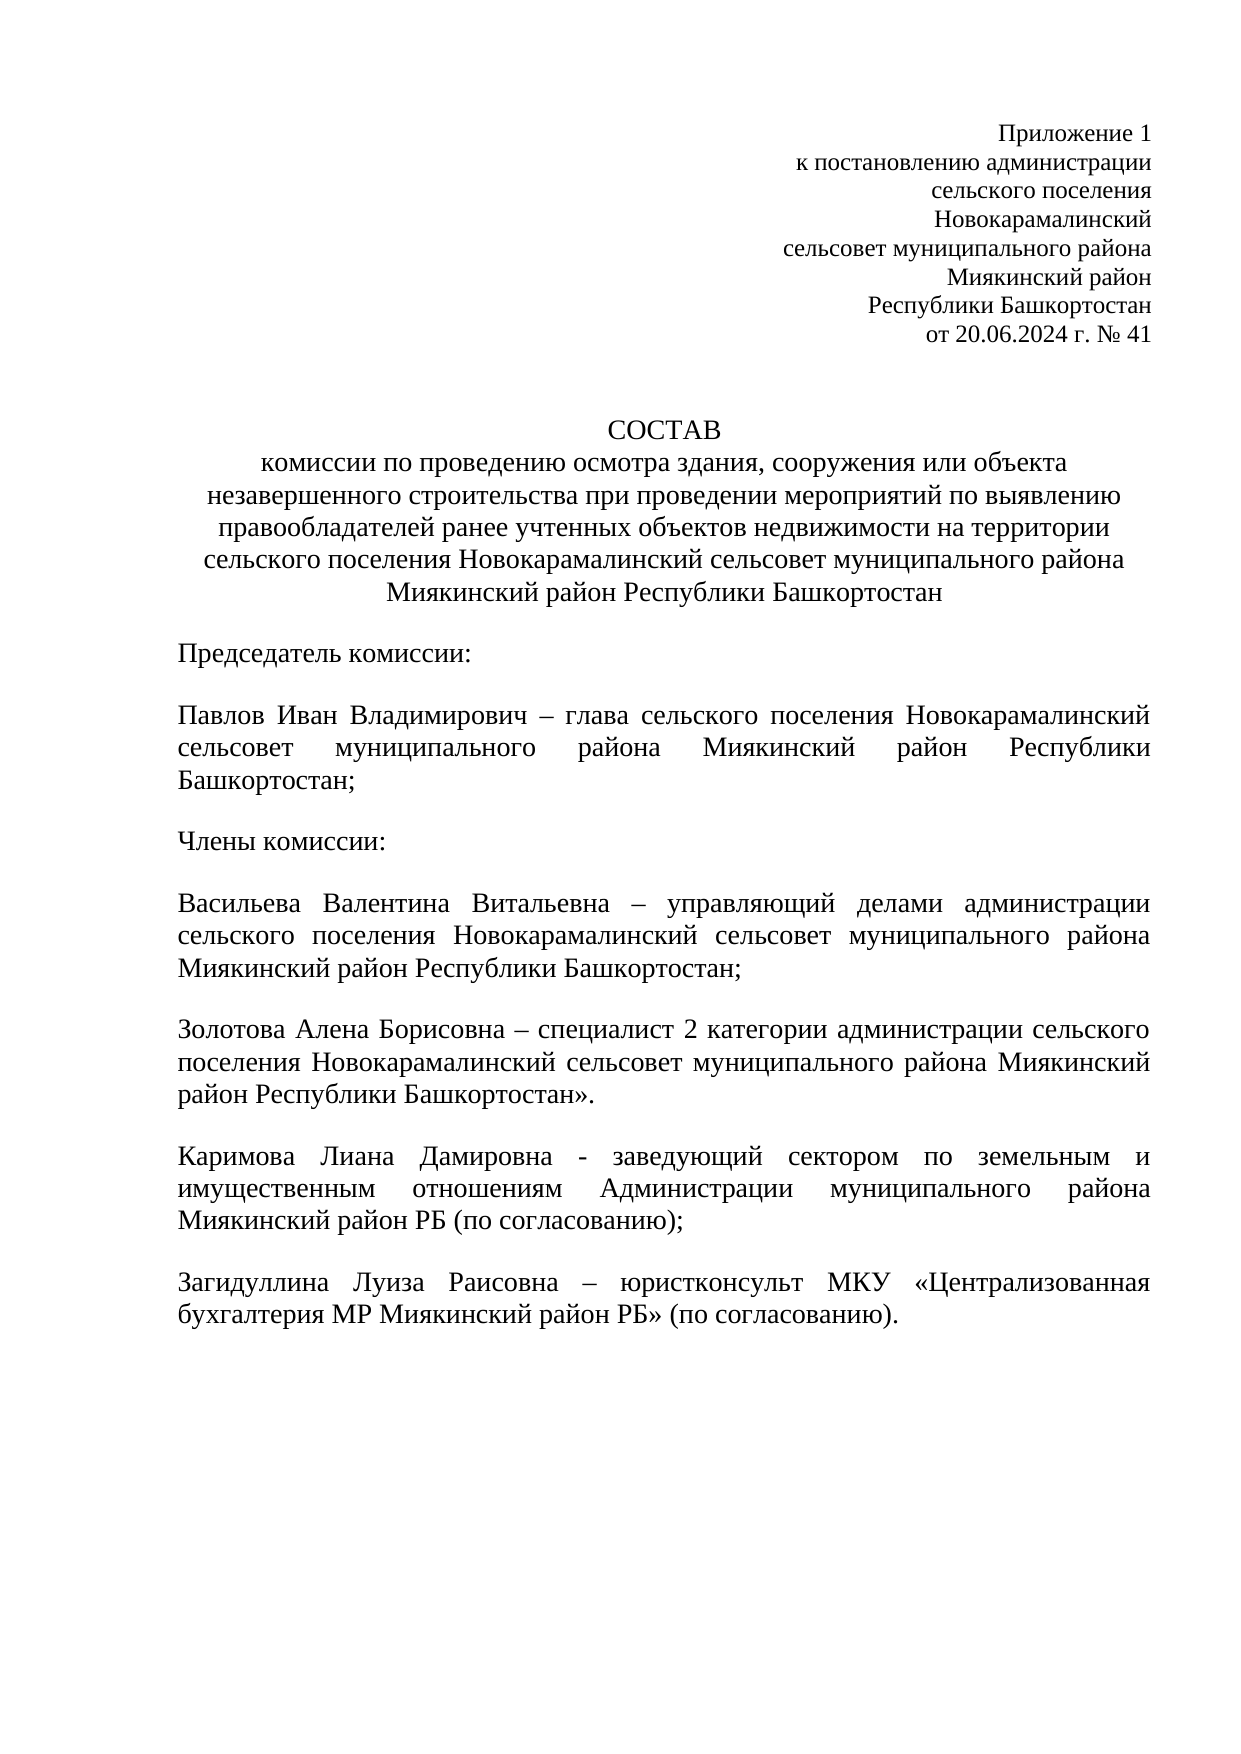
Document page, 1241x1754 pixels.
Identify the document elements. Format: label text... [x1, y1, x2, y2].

text Приложение 1 [177, 118, 1152, 147]
text Васильева Валентина Витальевна – управляющий делами администрации сельского поселения Новокарамалинский сельсовет муниципального района Миякинский район Республики Башкортостан; [177, 886, 1152, 983]
text Члены комиссии: [177, 824, 1152, 857]
text сельского поселения [177, 176, 1152, 204]
text Каримова Лиана Дамировна - заведующий сектором по земельным и имущественным отношениям Администрации муниципального района Миякинский район РБ (по согласованию); [177, 1139, 1152, 1236]
text сельсовет муниципального района [177, 233, 1152, 262]
text Новокарамалинский [177, 204, 1152, 233]
text комиссии по проведению осмотра здания, сооружения или объекта незавершенного строительства при проведении мероприятий по выявлению правообладателей ранее учтенных объектов недвижимости на территории сельского поселения Новокарамалинский сельсовет муниципального района Миякинский район Республики Башкортостан [177, 445, 1152, 607]
text СОСТАВ [177, 413, 1152, 445]
text от 20.06.2024 г. № 41 [177, 319, 1152, 348]
text Золотова Алена Борисовна – специалист 2 категории администрации сельского поселения Новокарамалинский сельсовет муниципального района Миякинский район Республики Башкортостан». [177, 1012, 1152, 1109]
text Председатель комиссии: [177, 636, 1152, 669]
text Загидуллина Луиза Раисовна – юристконсульт МКУ «Централизованная бухгалтерия МР Миякинский район РБ» (по согласованию). [177, 1265, 1152, 1330]
text Павлов Иван Владимирович – глава сельского поселения Новокарамалинский сельсовет муниципального района Миякинский район Республики Башкортостан; [177, 698, 1152, 795]
text Миякинский район [177, 262, 1152, 291]
text Республики Башкортостан [177, 291, 1152, 319]
text к постановлению администрации [177, 147, 1152, 176]
